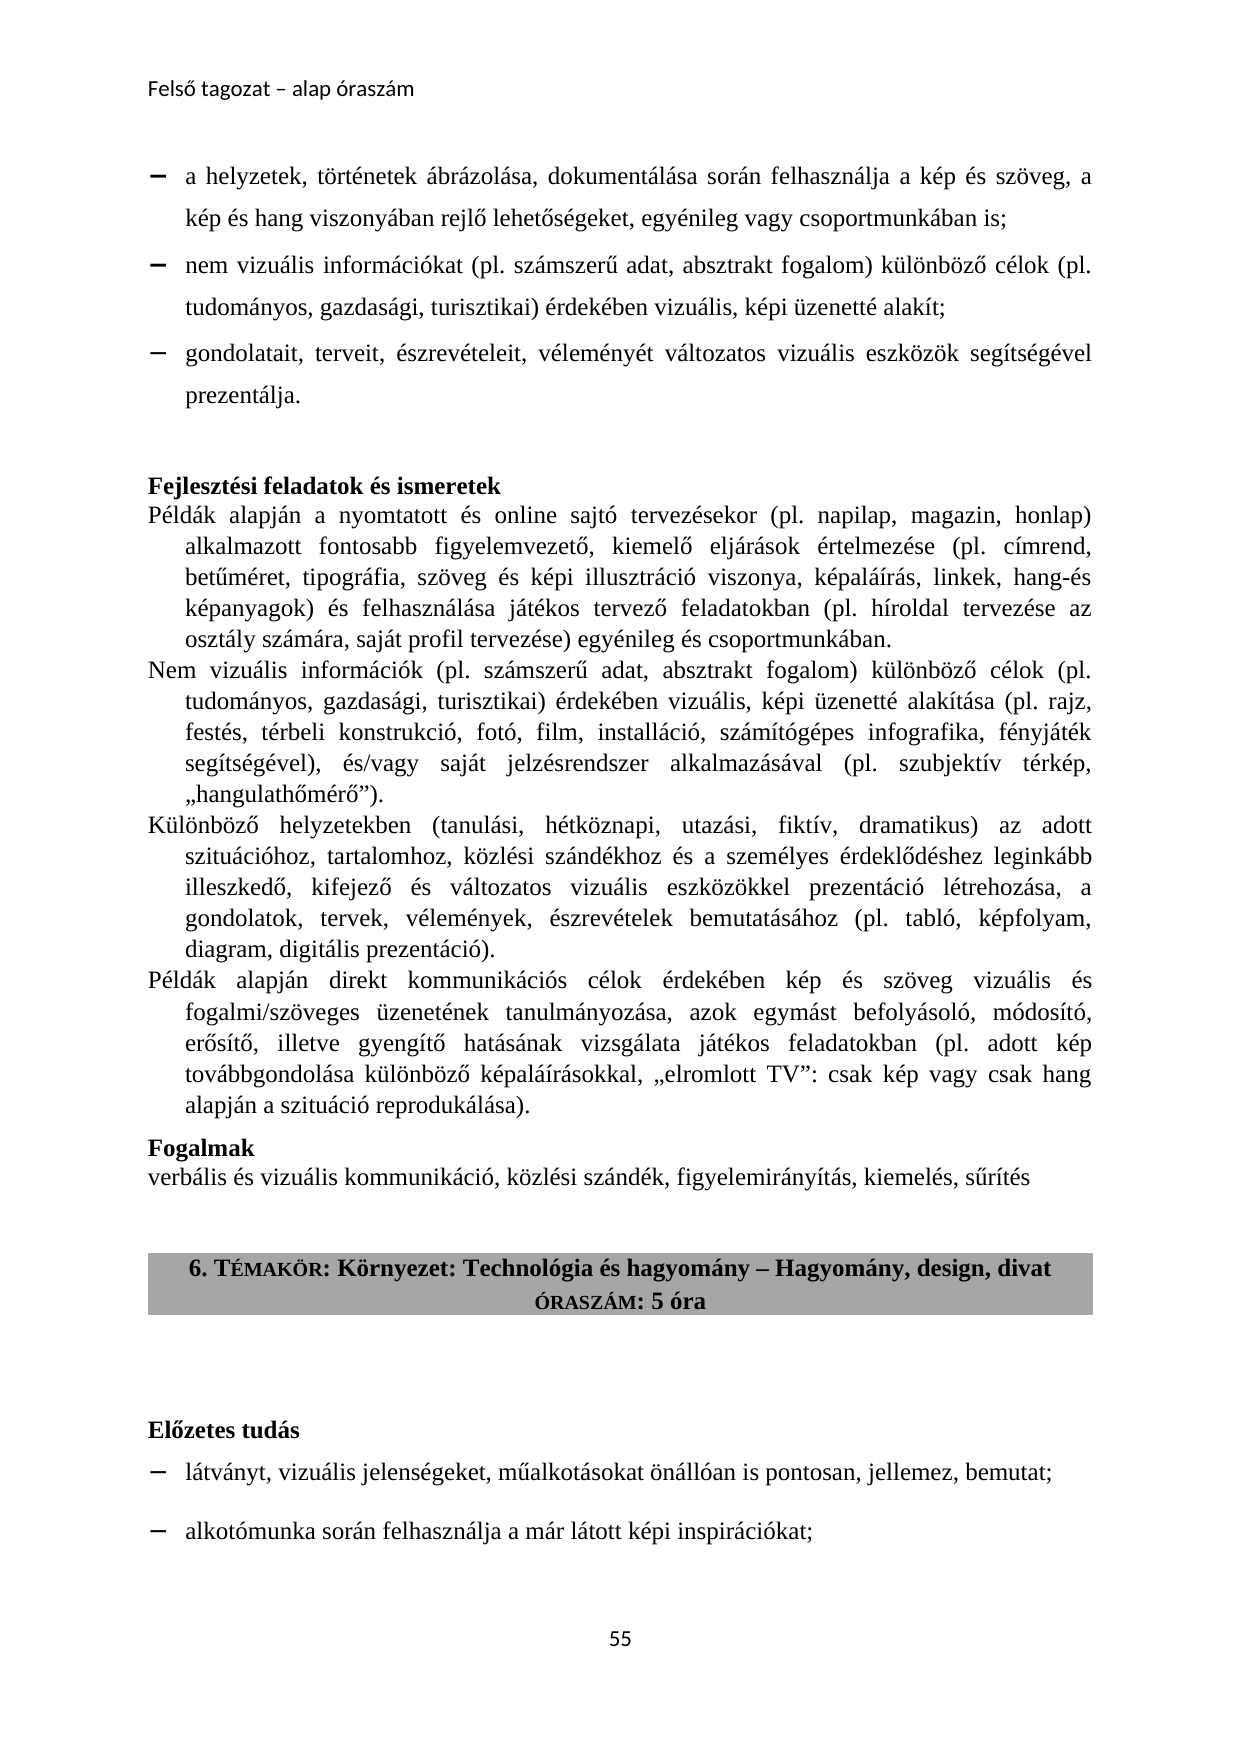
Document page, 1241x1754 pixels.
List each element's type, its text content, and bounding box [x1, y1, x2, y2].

list nem vizuális információkat (pl. számszerű adat, absztrakt fogalom) különböző célok (pl. tudományos, gazdasági, turisztikai) érdekében vizuális, képi üzenetté alakít; [148, 236, 1093, 320]
text Nem vizuális információk (pl. számszerű adat, absztrakt fogalom) különböző célok (pl. tudományos, gazdasági, turisztikai) érdekében vizuális, képi üzenetté alakítása (pl. rajz, festés, térbeli konstrukció, fotó, film, installáció, számítógépes infografika, fényjáték segítségével), és/vagy saját jelzésrendszer alkalmazásával (pl. szubjektív térkép, „hangulathőmérő”). [148, 655, 1093, 808]
text óraszám: 5 óra [148, 1286, 1093, 1315]
list gondolatait, terveit, észrevételeit, véleményét változatos vizuális eszközök segítségével prezentálja. [148, 325, 1093, 409]
list látványt, vizuális jelenségeket, műalkotásokat önállóan is pontosan, jellemez, bemutat; [148, 1443, 1093, 1495]
text Előzetes tudás [148, 1415, 1093, 1443]
text Fejlesztési feladatok és ismeretek [148, 471, 1093, 500]
list a helyzetek, történetek ábrázolása, dokumentálása során felhasználja a kép és szöveg, a kép és hang viszonyában rejlő lehetőségeket, egyénileg vagy csoportmunkában is; [148, 148, 1093, 232]
text Példák alapján a nyomtatott és online sajtó tervezésekor (pl. napilap, magazin, honlap) alkalmazott fontosabb figyelemvezető, kiemelő eljárások értelmezése (pl. címrend, betűméret, tipográfia, szöveg és képi illusztráció viszonya, képaláírás, linkek, hang-és képanyagok) és felhasználása játékos tervező feladatokban (pl. híroldal tervezése az osztály számára, saját profil tervezése) egyénileg és csoportmunkában. [148, 500, 1093, 653]
text 6. Témakör: Környezet: Technológia és hagyomány – Hagyomány, design, divat [148, 1253, 1093, 1282]
text verbális és vizuális kommunikáció, közlési szándék, figyelemirányítás, kiemelés, sűrítés [148, 1162, 1093, 1191]
list alkotómunka során felhasználja a már látott képi inspirációkat; [148, 1502, 1093, 1553]
text Különböző helyzetekben (tanulási, hétköznapi, utazási, fiktív, dramatikus) az adott szituációhoz, tartalomhoz, közlési szándékhoz és a személyes érdeklődéshez leginkább illeszkedő, kifejező és változatos vizuális eszközökkel prezentáció létrehozása, a gondolatok, tervek, vélemények, észrevételek bemutatásához (pl. tabló, képfolyam, diagram, digitális prezentáció). [148, 810, 1093, 963]
text Példák alapján direkt kommunikációs célok érdekében kép és szöveg vizuális és fogalmi/szöveges üzenetének tanulmányozása, azok egymást befolyásoló, módosító, erősítő, illetve gyengítő hatásának vizsgálata játékos feladatokban (pl. adott kép továbbgondolása különböző képaláírásokkal, „elromlott TV”: csak kép vagy csak hang alapján a szituáció reprodukálása). [148, 966, 1093, 1118]
text Fogalmak [148, 1133, 1093, 1162]
